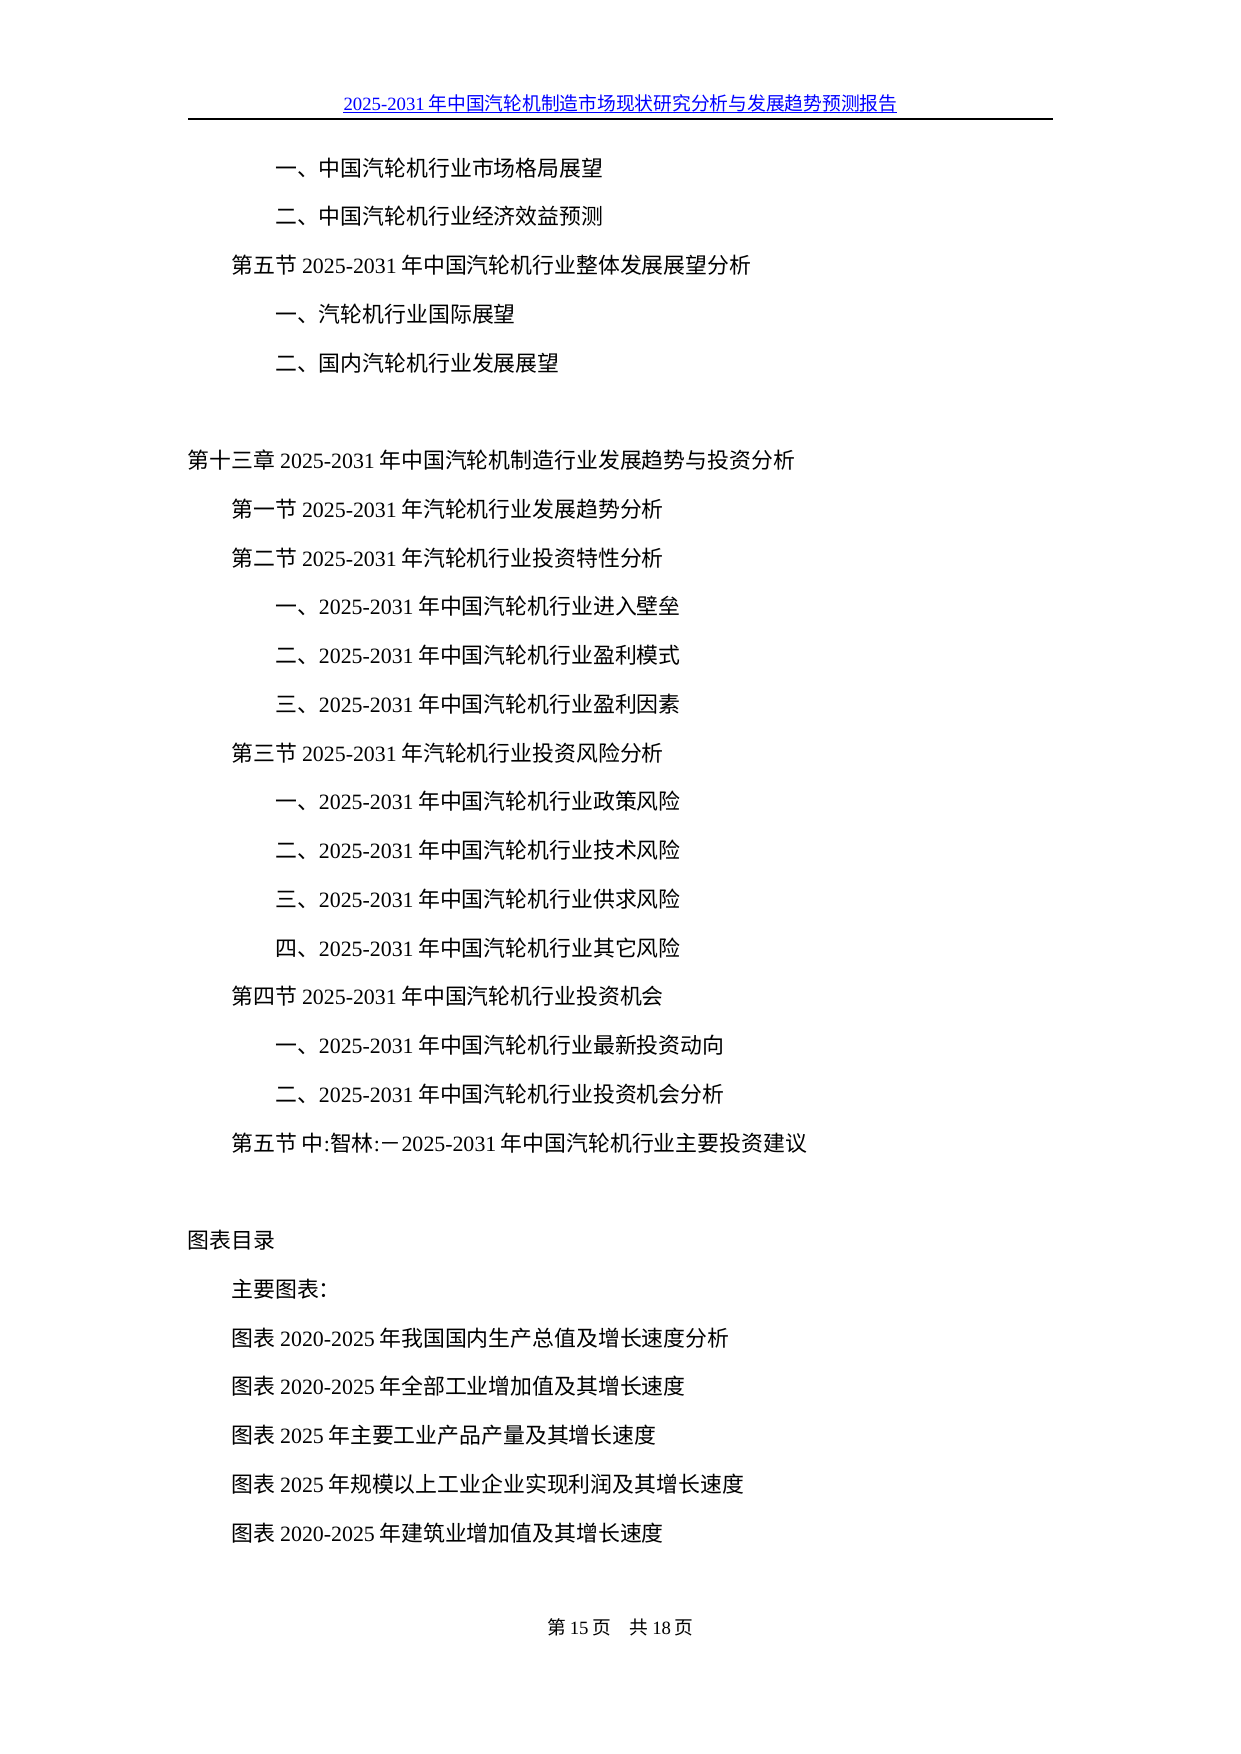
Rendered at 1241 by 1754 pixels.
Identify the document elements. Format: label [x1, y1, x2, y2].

text [187, 150, 1053, 1548]
